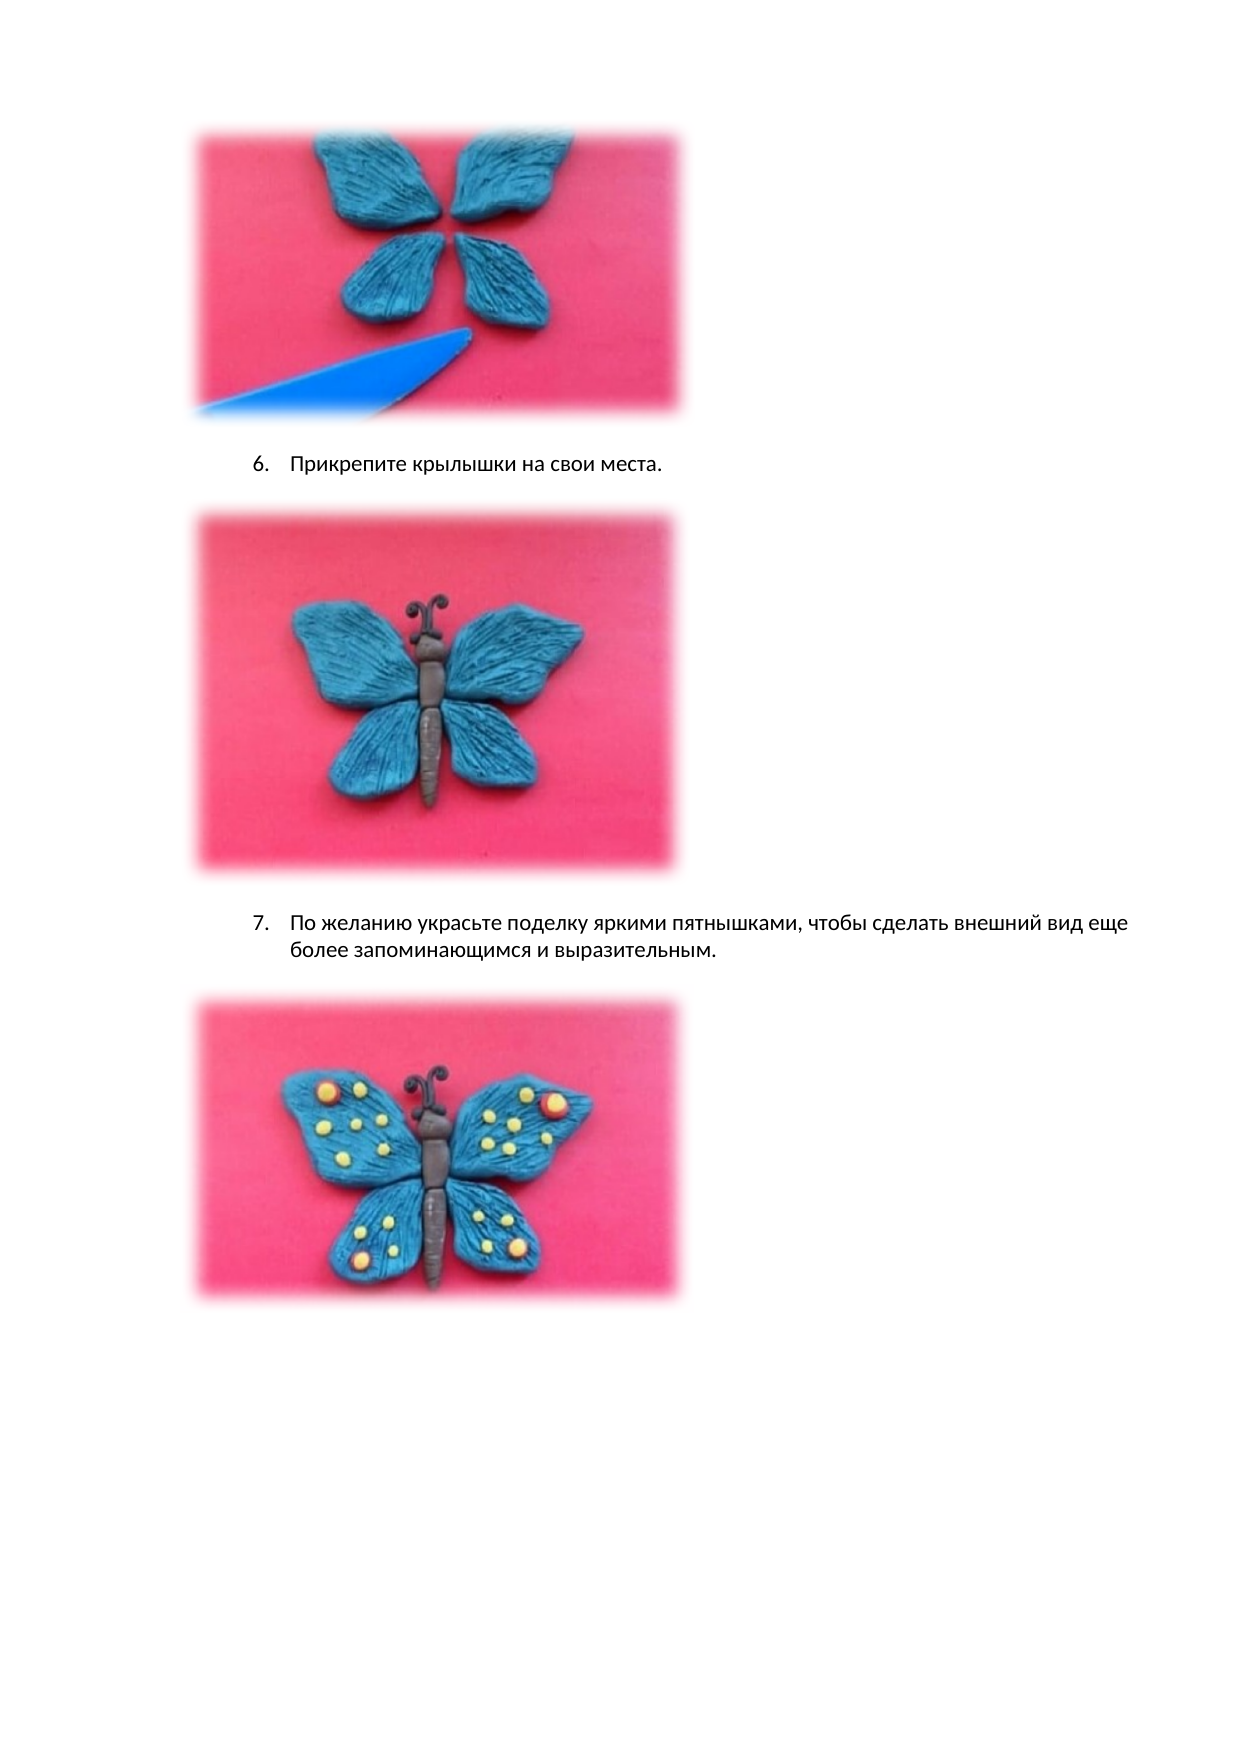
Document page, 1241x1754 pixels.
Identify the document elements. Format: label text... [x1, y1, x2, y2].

picture [210, 148, 667, 399]
list По желанию украсьте поделку яркими пятнышками, чтобы сделать внешний вид еще более запоминающимся и выразительным. [252, 908, 1152, 964]
picture [210, 1014, 665, 1284]
list Прикрепите крылышки на свои места. [252, 449, 1152, 477]
picture [210, 527, 662, 858]
